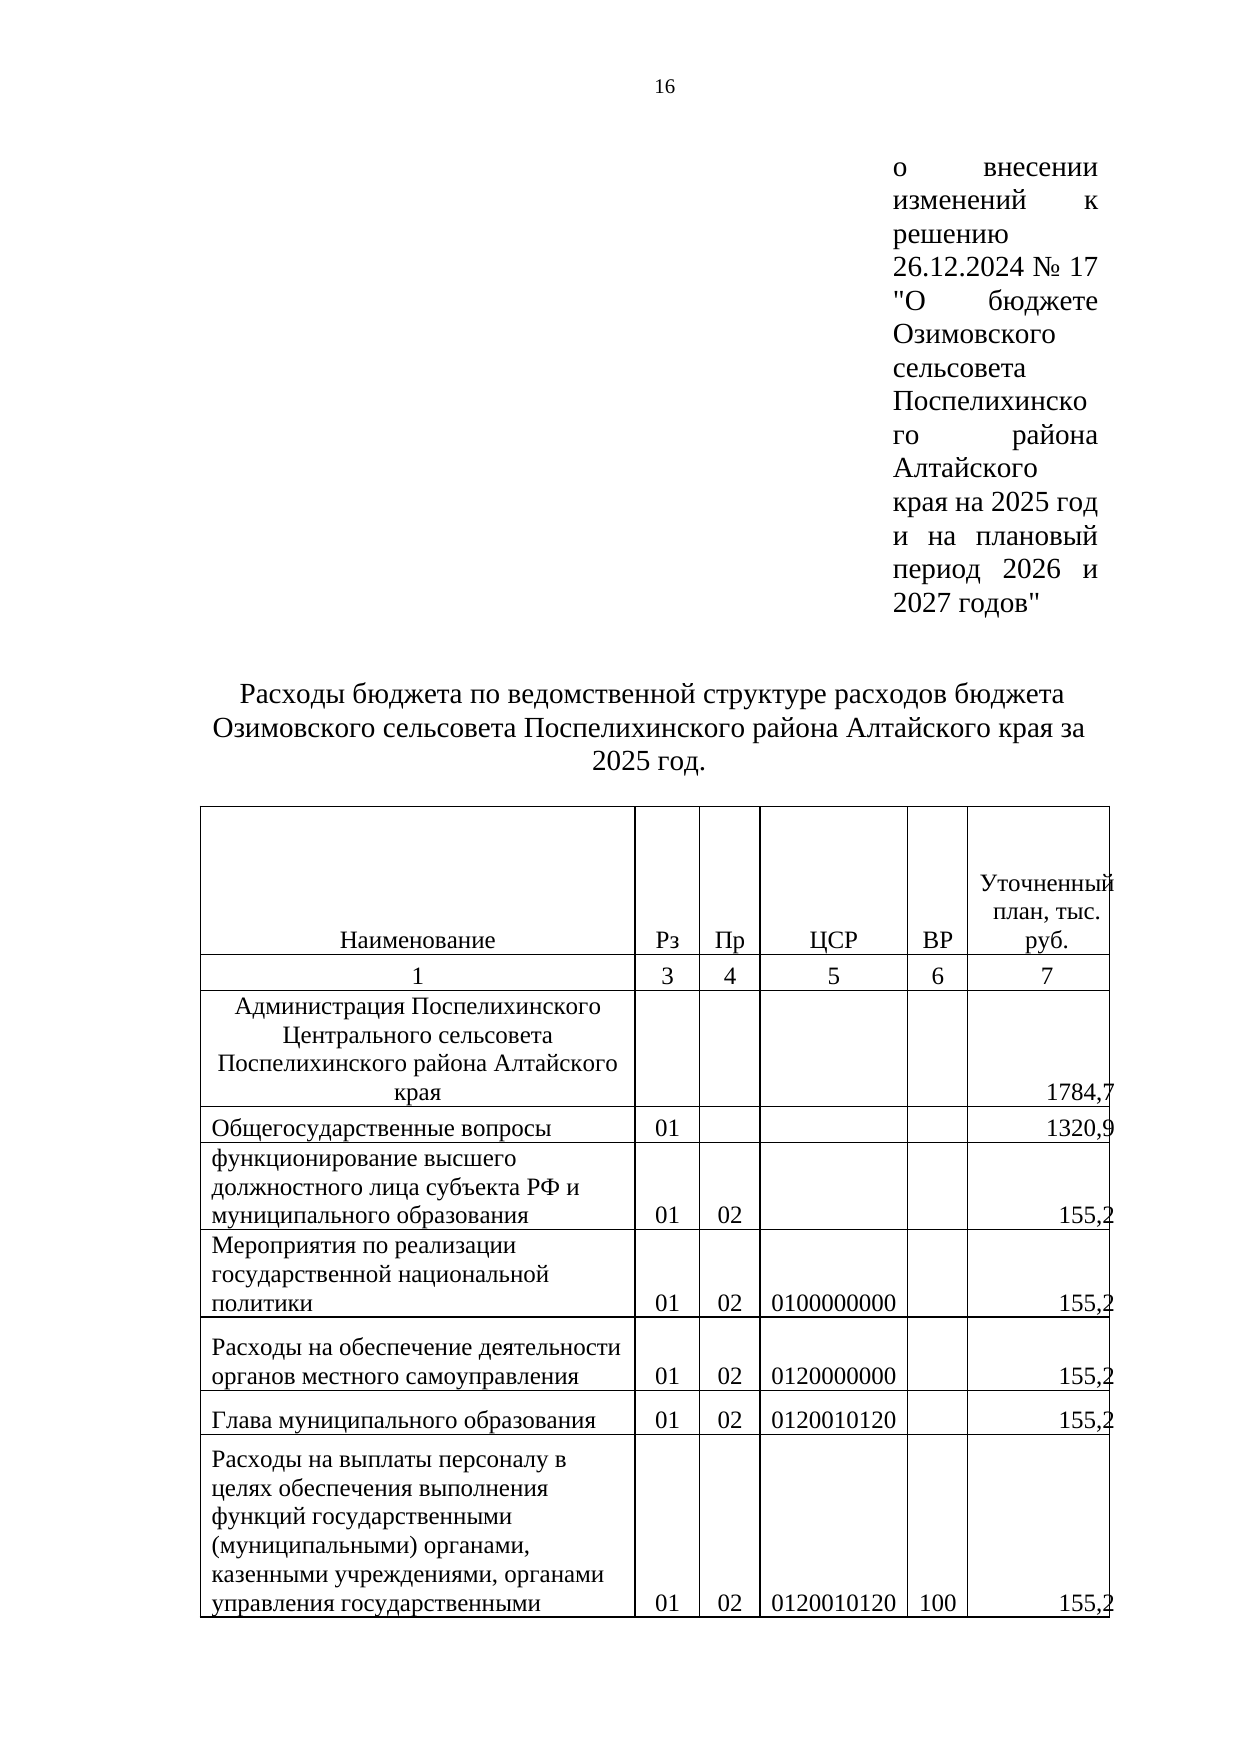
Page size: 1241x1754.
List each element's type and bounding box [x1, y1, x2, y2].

table_cell [177, 149, 1148, 1617]
